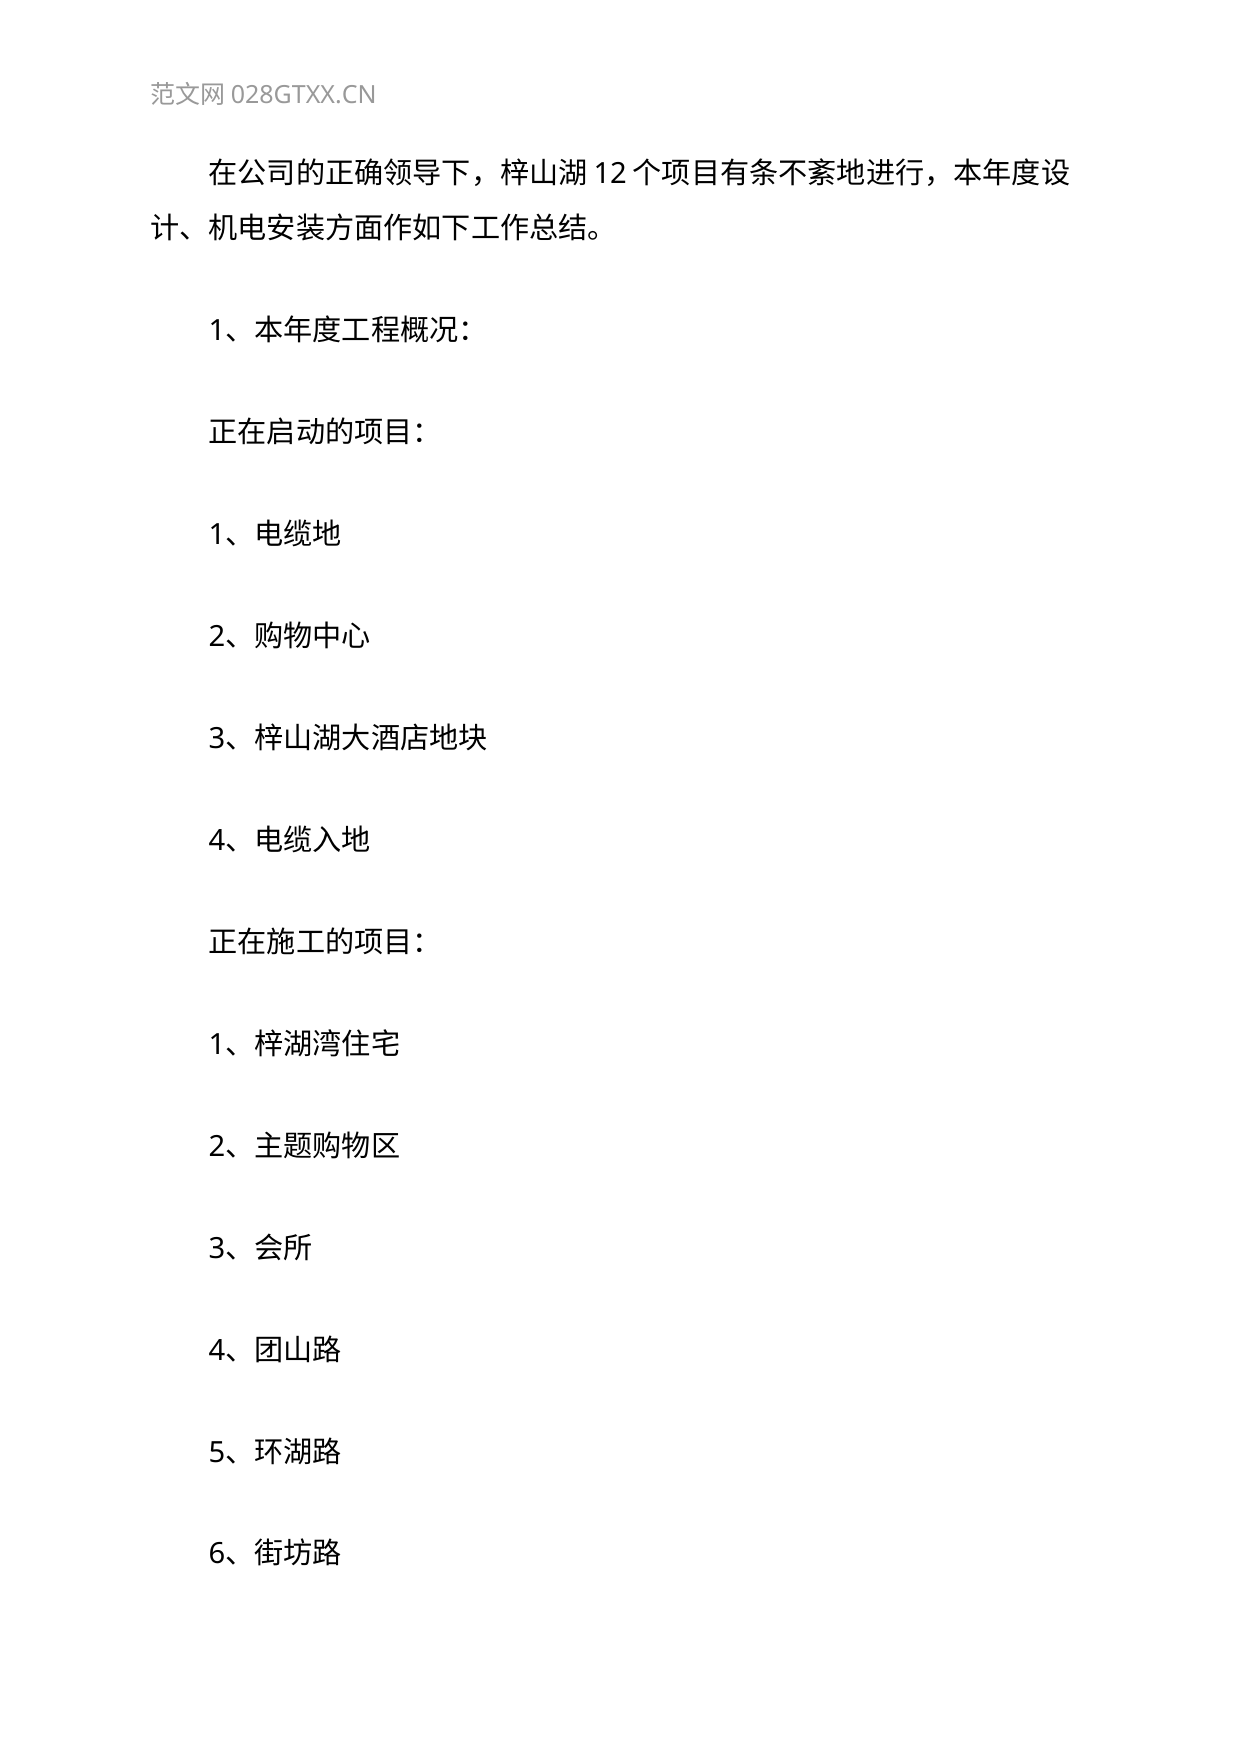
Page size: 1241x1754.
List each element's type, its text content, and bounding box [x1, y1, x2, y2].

text 2、主题购物区 [150, 1122, 1090, 1164]
text 3、梓山湖大酒店地块 [150, 714, 1090, 757]
text 4、电缆入地 [150, 816, 1090, 859]
text 1、梓湖湾住宅 [150, 1020, 1090, 1063]
text 3、会所 [150, 1224, 1090, 1267]
text 1、电缆地 [150, 511, 1090, 553]
text 2、购物中心 [150, 612, 1090, 655]
text 正在施工的项目： [150, 918, 1090, 961]
text 1、本年度工程概况： [150, 307, 1090, 349]
text 5、环湖路 [150, 1428, 1090, 1471]
text 4、团山路 [150, 1326, 1090, 1368]
text 6、街坊路 [150, 1530, 1090, 1572]
text 在公司的正确领导下，梓山湖12个项目有条不紊地进行，本年度设计、机电安装方面作如下工作总结。 [150, 150, 1090, 247]
text 正在启动的项目： [150, 409, 1090, 451]
